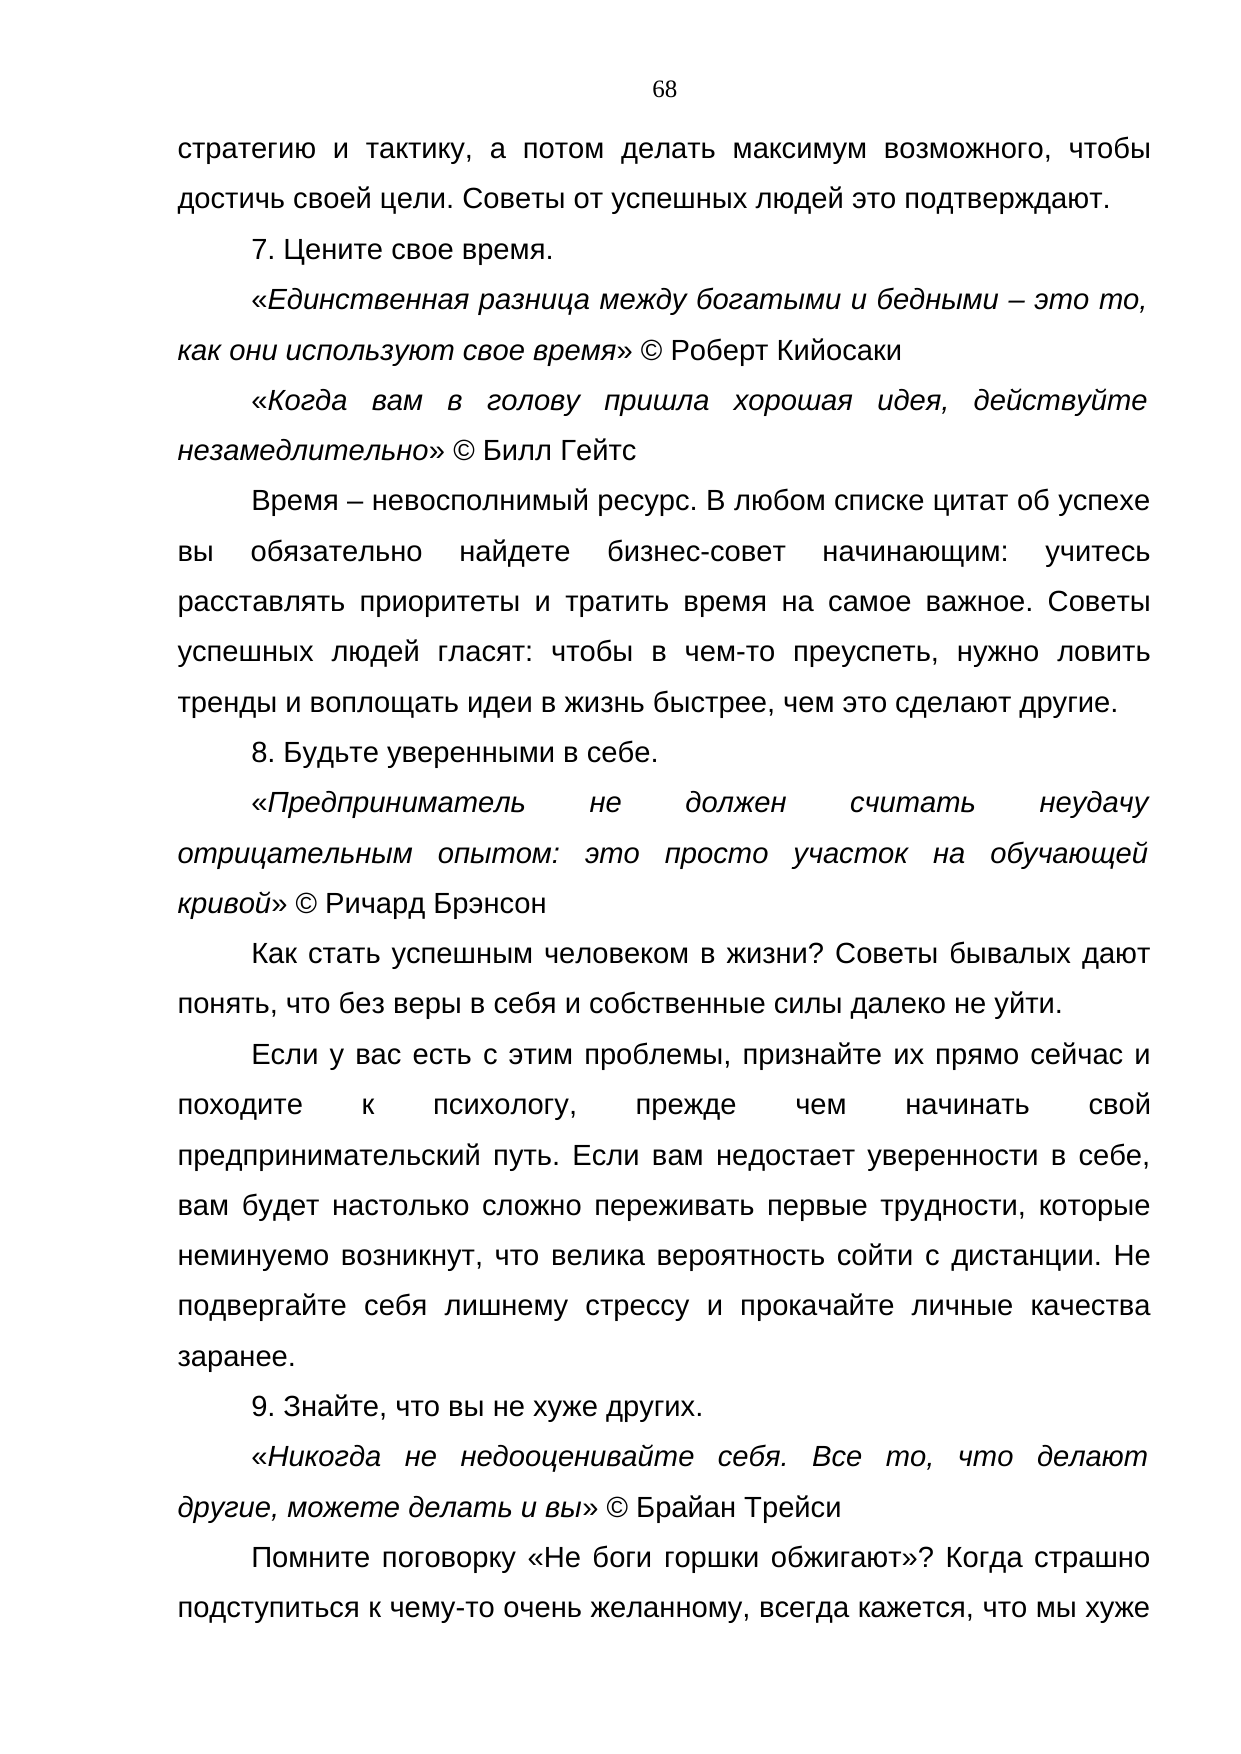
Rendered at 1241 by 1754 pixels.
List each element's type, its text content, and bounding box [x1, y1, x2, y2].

text «Единственная разница между богатыми и бедными – это то, как они используют свое время» © Роберт Кийосаки [177, 282, 1152, 366]
text Время – невосполнимый ресурс. В любом списке цитат об успехе вы обязательно найдете бизнес-совет начинающим: учитесь расставлять приоритеты и тратить время на самое важное. Советы успешных людей гласят: чтобы в чем-то преуспеть, нужно ловить тренды и воплощать идеи в жизнь быстрее, чем это сделают другие. [177, 483, 1152, 718]
text «Когда вам в голову пришла хорошая идея, действуйте незамедлительно» © Билл Гейтс [177, 383, 1152, 467]
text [177, 1540, 1152, 1624]
text Как стать успешным человеком в жизни? Советы бывалых дают понять, что без веры в себя и собственные силы далеко не уйти. [177, 936, 1152, 1020]
text «Никогда не недооценивайте себя. Все то, что делают другие, можете делать и вы» © Брайан Трейси [177, 1439, 1152, 1523]
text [177, 131, 1152, 215]
text Если у вас есть с этим проблемы, признайте их прямо сейчас и походите к психологу, прежде чем начинать свой предпринимательский путь. Если вам недостает уверенности в себе, вам будет настолько сложно переживать первые трудности, которые неминуемо возникнут, что велика вероятность сойти с дистанции. Не подвергайте себя лишнему стрессу и прокачайте личные качества заранее. [177, 1037, 1152, 1372]
text 7. Цените свое время. [177, 232, 1152, 265]
text «Предприниматель не должен считать неудачу отрицательным опытом: это просто участок на обучающей кривой» © Ричард Брэнсон [177, 785, 1152, 919]
text 9. Знайте, что вы не хуже других. [177, 1389, 1152, 1423]
text 8. Будьте уверенными в себе. [177, 735, 1152, 768]
